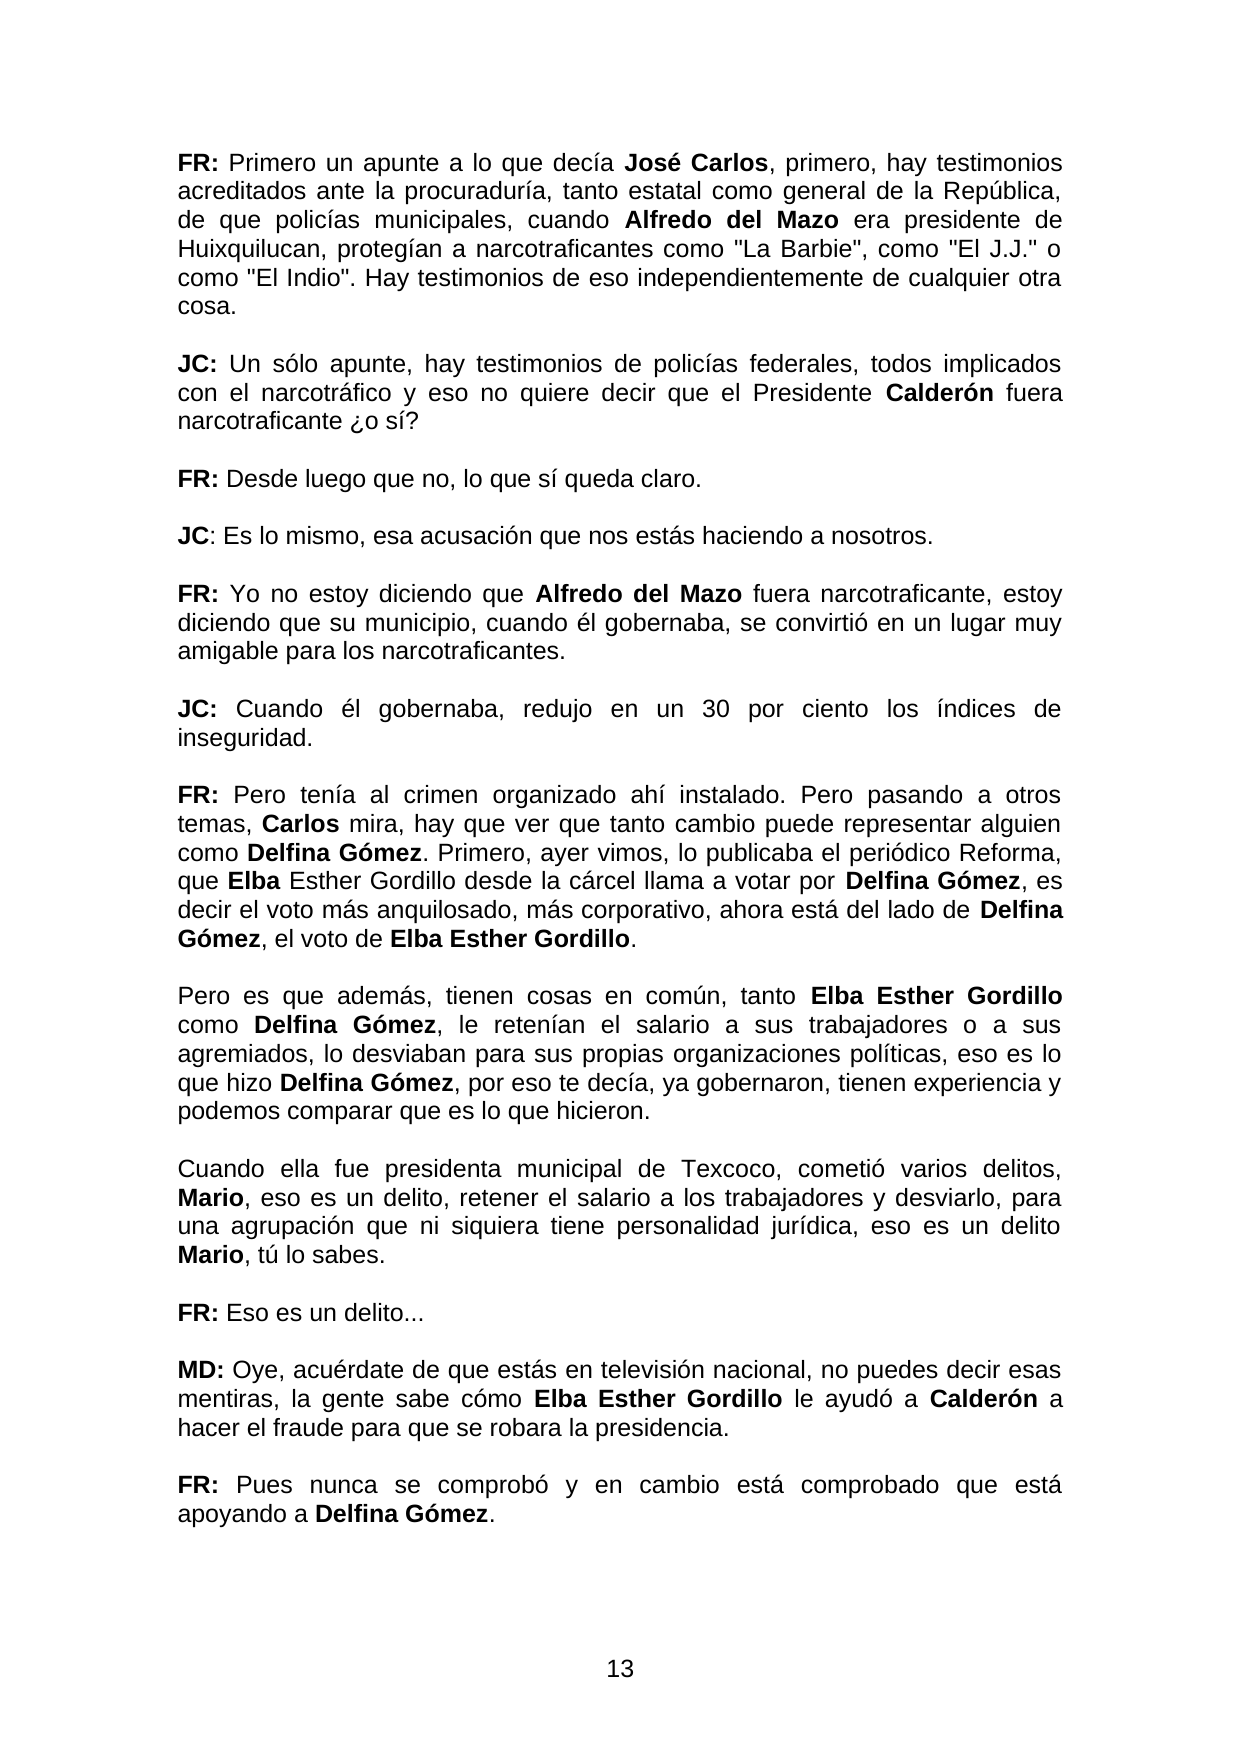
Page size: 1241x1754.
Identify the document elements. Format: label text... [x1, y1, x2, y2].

text FR: Eso es un delito... [177, 1298, 1063, 1326]
text Cuando ella fue presidenta municipal de Texcoco, cometió varios delitos, Mario, eso es un delito, retener el salario a los trabajadores y desviarlo, para una agrupación que ni siquiera tiene personalidad jurídica, eso es un delito Mario, tú lo sabes. [177, 1154, 1063, 1269]
text FR: Yo no estoy diciendo que Alfredo del Mazo fuera narcotraficante, estoy diciendo que su municipio, cuando él gobernaba, se convirtió en un lugar muy amigable para los narcotraficantes. [177, 579, 1063, 665]
text MD: Oye, acuérdate de que estás en televisión nacional, no puedes decir esas mentiras, la gente sabe cómo Elba Esther Gordillo le ayudó a Calderón a hacer el fraude para que se robara la presidencia. [177, 1355, 1063, 1441]
text JC: Es lo mismo, esa acusación que nos estás haciendo a nosotros. [177, 521, 1063, 550]
text JC: Un sólo apunte, hay testimonios de policías federales, todos implicados con el narcotráfico y eso no quiere decir que el Presidente Calderón fuera narcotraficante ¿o sí? [177, 349, 1063, 435]
text FR: Primero un apunte a lo que decía José Carlos, primero, hay testimonios acreditados ante la procuraduría, tanto estatal como general de la República, de que policías municipales, cuando Alfredo del Mazo era presidente de Huixquilucan, protegían a narcotraficantes como "La Barbie", como "El J.J." o como "El Indio". Hay testimonios de eso independientemente de cualquier otra cosa. [177, 148, 1063, 320]
text FR: Desde luego que no, lo que sí queda claro. [177, 464, 1063, 493]
text FR: Pues nunca se comprobó y en cambio está comprobado que está apoyando a Delfina Gómez. [177, 1470, 1063, 1528]
text Pero es que además, tienen cosas en común, tanto Elba Esther Gordillo como Delfina Gómez, le retenían el salario a sus trabajadores o a sus agremiados, lo desviaban para sus propias organizaciones políticas, eso es lo que hizo Delfina Gómez, por eso te decía, ya gobernaron, tienen experiencia y podemos comparar que es lo que hicieron. [177, 981, 1063, 1125]
text FR: Pero tenía al crimen organizado ahí instalado. Pero pasando a otros temas, Carlos mira, hay que ver que tanto cambio puede representar alguien como Delfina Gómez. Primero, ayer vimos, lo publicaba el periódico Reforma, que Elba Esther Gordillo desde la cárcel llama a votar por Delfina Gómez, es decir el voto más anquilosado, más corporativo, ahora está del lado de Delfina Gómez, el voto de Elba Esther Gordillo. [177, 780, 1063, 953]
text JC: Cuando él gobernaba, redujo en un 30 por ciento los índices de inseguridad. [177, 694, 1063, 751]
